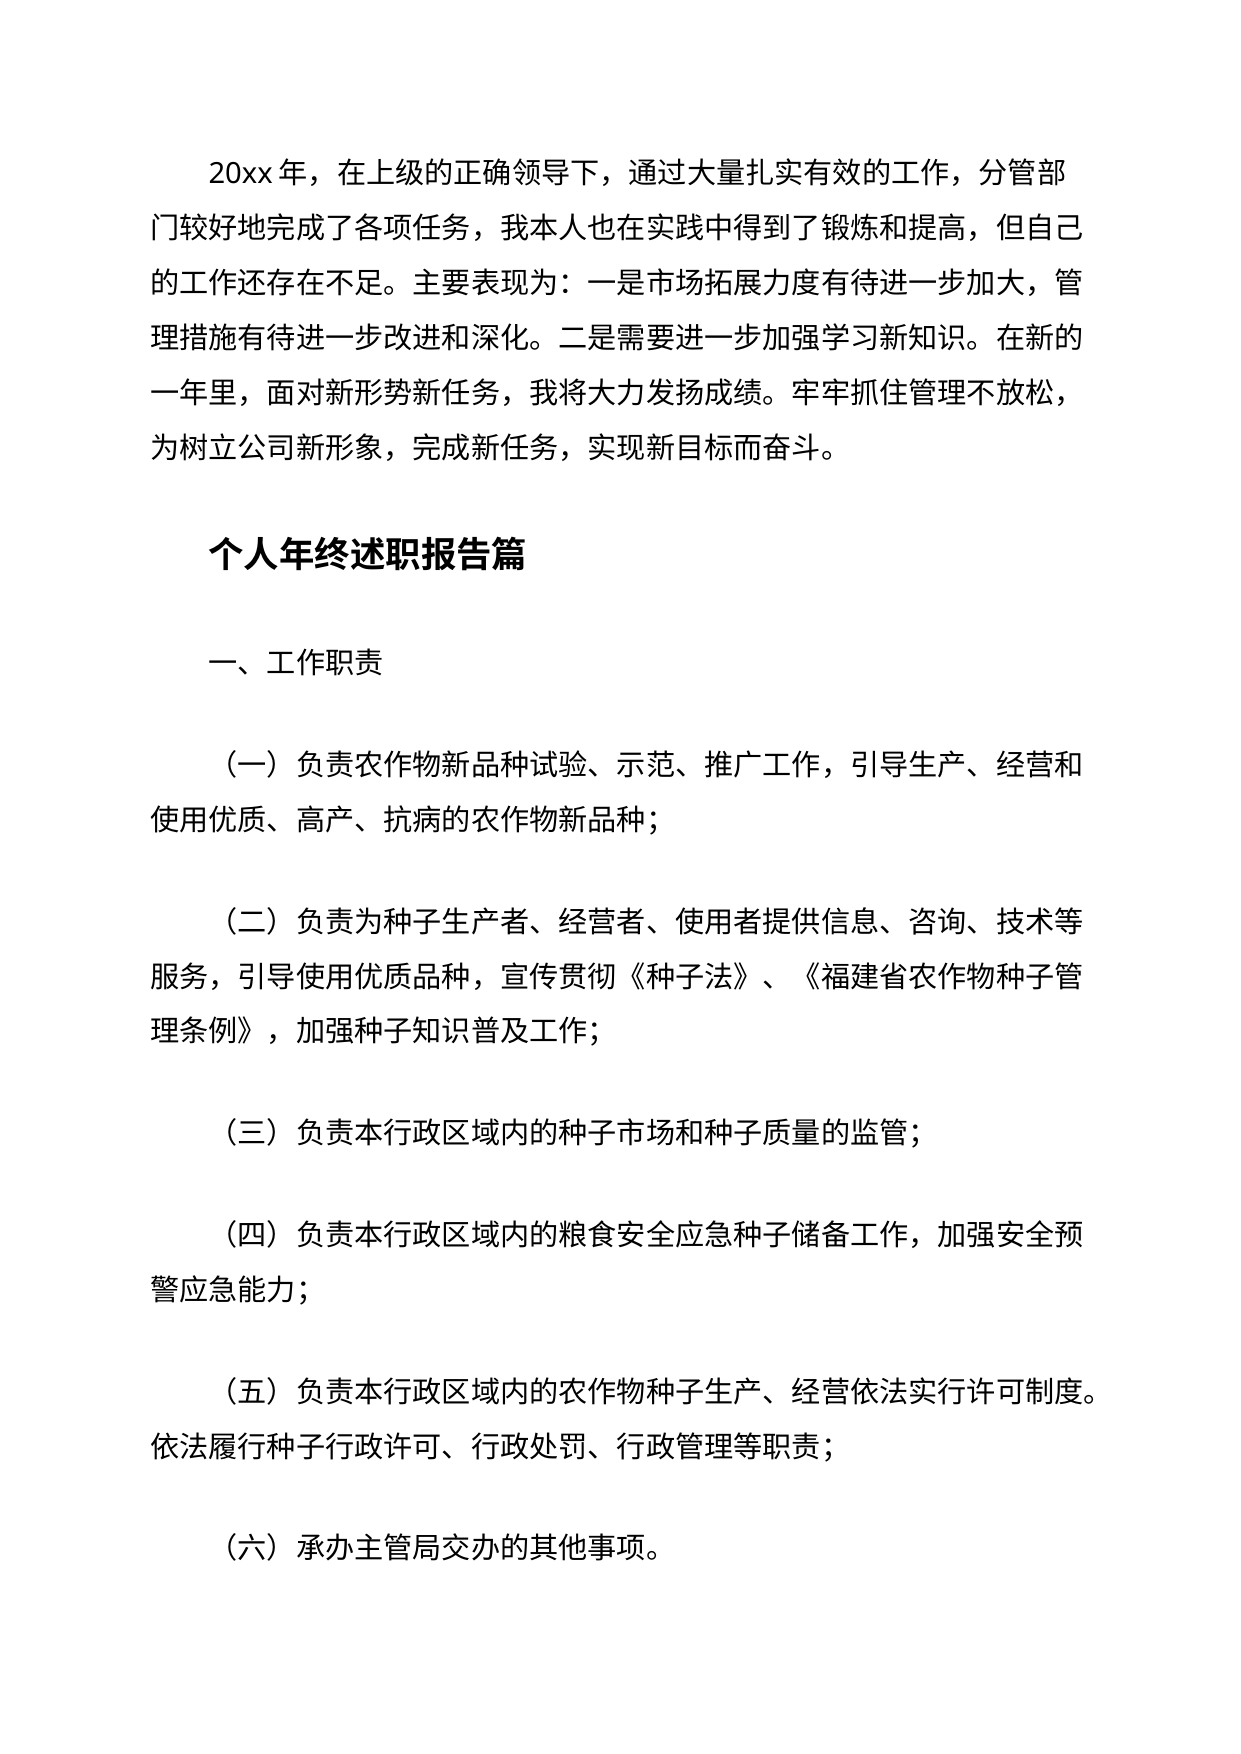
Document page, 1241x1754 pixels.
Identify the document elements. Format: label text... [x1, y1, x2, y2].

text （二）负责为种子生产者、经营者、使用者提供信息、咨询、技术等服务，引导使用优质品种，宣传贯彻《种子法》、《福建省农作物种子管理条例》，加强种子知识普及工作； [150, 898, 1090, 1050]
text 一、工作职责 [150, 640, 1090, 682]
text （一）负责农作物新品种试验、示范、推广工作，引导生产、经营和使用优质、高产、抗病的农作物新品种； [150, 742, 1090, 839]
text （三）负责本行政区域内的种子市场和种子质量的监管； [150, 1110, 1090, 1152]
text （五）负责本行政区域内的农作物种子生产、经营依法实行许可制度。依法履行种子行政许可、行政处罚、行政管理等职责； [150, 1368, 1090, 1465]
text （四）负责本行政区域内的粮食安全应急种子储备工作，加强安全预警应急能力； [150, 1212, 1090, 1309]
text 个人年终述职报告篇 [150, 526, 1090, 578]
text （六）承办主管局交办的其他事项。 [150, 1525, 1090, 1567]
text 20xx年，在上级的正确领导下，通过大量扎实有效的工作，分管部门较好地完成了各项任务，我本人也在实践中得到了锻炼和提高，但自己的工作还存在不足。主要表现为：一是市场拓展力度有待进一步加大，管理措施有待进一步改进和深化。二是需要进一步加强学习新知识。在新的一年里，面对新形势新任务，我将大力发扬成绩。牢牢抓住管理不放松，为树立公司新形象，完成新任务，实现新目标而奋斗。 [150, 150, 1090, 467]
